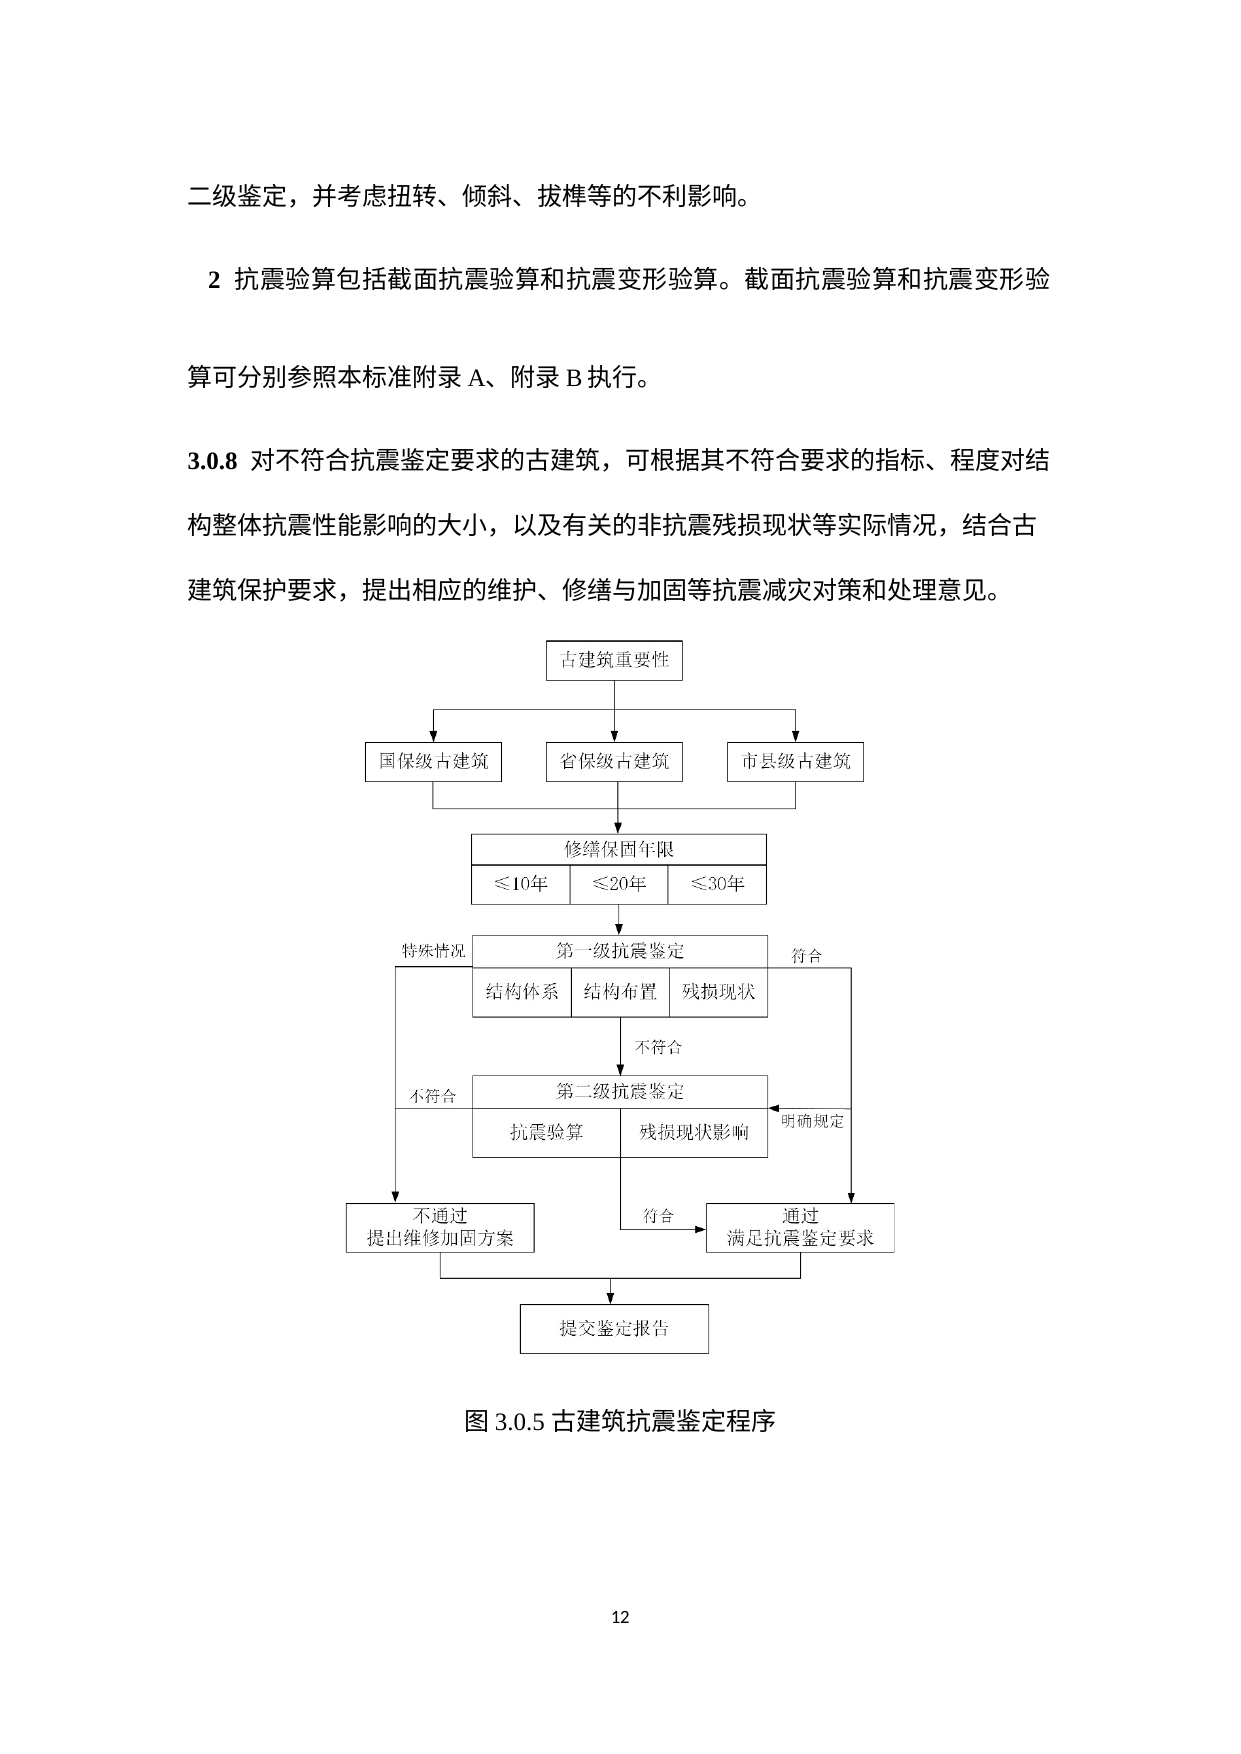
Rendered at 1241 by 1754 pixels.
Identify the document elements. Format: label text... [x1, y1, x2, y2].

picture [345, 640, 895, 1354]
text 3.0.8 对不符合抗震鉴定要求的古建筑，可根据其不符合要求的指标、程度对结构整体抗震性能影响的大小，以及有关的非抗震残损现状等实际情况，结合古建筑保护要求，提出相应的维护、修缮与加固等抗震减灾对策和处理意见。 [187, 426, 1053, 621]
text 图3.0.5 古建筑抗震鉴定程序 [187, 1387, 1053, 1452]
text 2 抗震验算包括截面抗震验算和抗震变形验算。截面抗震验算和抗震变形验算可分别参照本标准附录A、附录B执行。 [187, 245, 1053, 408]
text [187, 162, 1053, 227]
